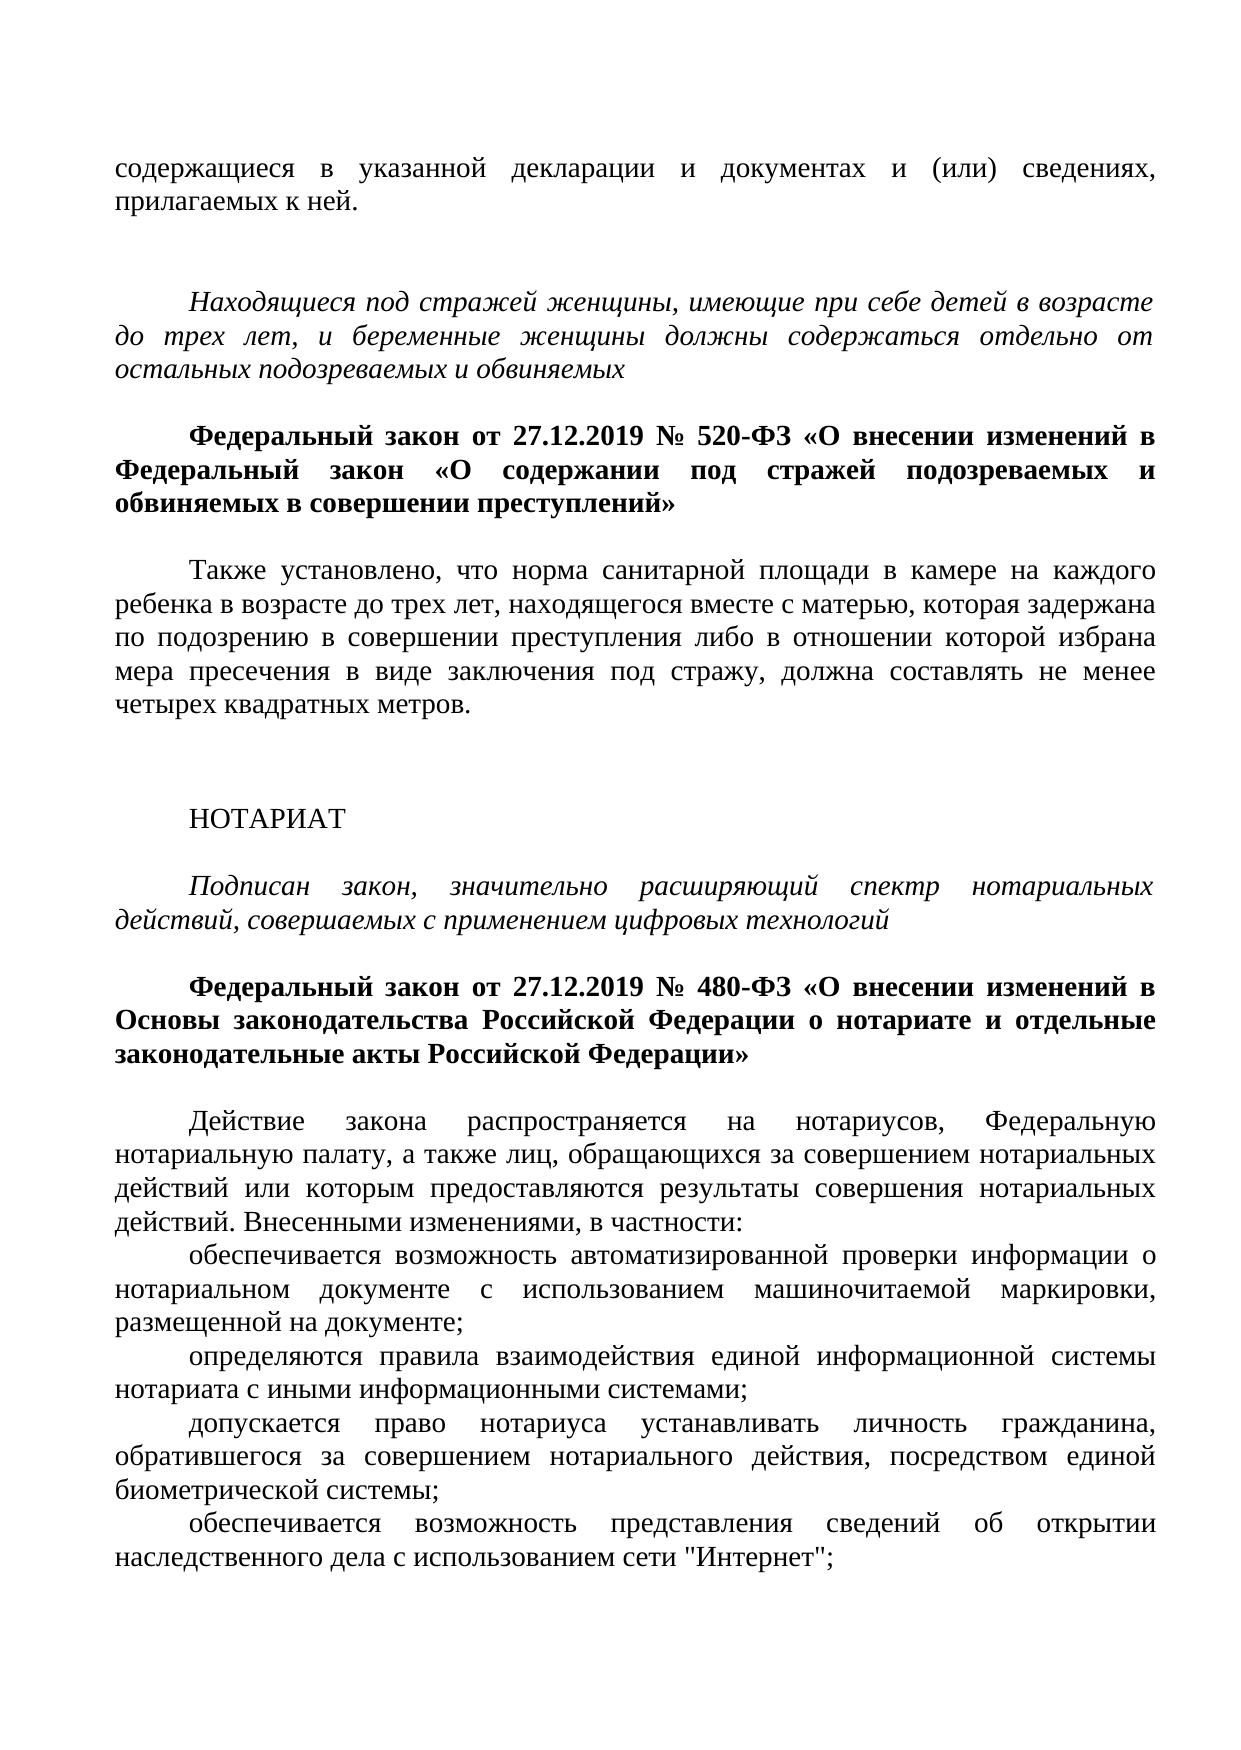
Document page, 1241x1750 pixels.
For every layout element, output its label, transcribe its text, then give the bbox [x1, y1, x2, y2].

text допускается право нотариуса устанавливать личность гражданина, обратившегося за совершением нотариального действия, посредством единой биометрической системы; [114, 1405, 1157, 1506]
text Находящиеся под стражей женщины, имеющие при себе детей в возрасте до трех лет, и беременные женщины должны содержаться отдельно от остальных подозреваемых и обвиняемых [114, 284, 1157, 385]
text Также установлено, что норма санитарной площади в камере на каждого ребенка в возрасте до трех лет, находящегося вместе с матерью, которая задержана по подозрению в совершении преступления либо в отношении которой избрана мера пресечения в виде заключения под стражу, должна составлять не менее четырех квадратных метров. [114, 552, 1157, 720]
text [114, 150, 1157, 217]
text обеспечивается возможность автоматизированной проверки информации о нотариальном документе с использованием машиночитаемой маркировки, размещенной на документе; [114, 1237, 1157, 1338]
text Федеральный закон от 27.12.2019 № 480-ФЗ «О внесении изменений в Основы законодательства Российской Федерации о нотариате и отдельные законодательные акты Российской Федерации» [114, 969, 1157, 1069]
text определяются правила взаимодействия единой информационной системы нотариата с иными информационными системами; [114, 1338, 1157, 1405]
text Подписан закон, значительно расширяющий спектр нотариальных действий, совершаемых с применением цифровых технологий [114, 868, 1157, 935]
text Действие закона распространяется на нотариусов, Федеральную нотариальную палату, а также лиц, обращающихся за совершением нотариальных действий или которым предоставляются результаты совершения нотариальных действий. Внесенными изменениями, в частности: [114, 1103, 1157, 1237]
text обеспечивается возможность представления сведений об открытии наследственного дела с использованием сети "Интернет"; [114, 1506, 1157, 1573]
text НОТАРИАТ [114, 801, 1157, 835]
text Федеральный закон от 27.12.2019 № 520-ФЗ «О внесении изменений в Федеральный закон «О содержании под стражей подозреваемых и обвиняемых в совершении преступлений» [114, 418, 1157, 519]
